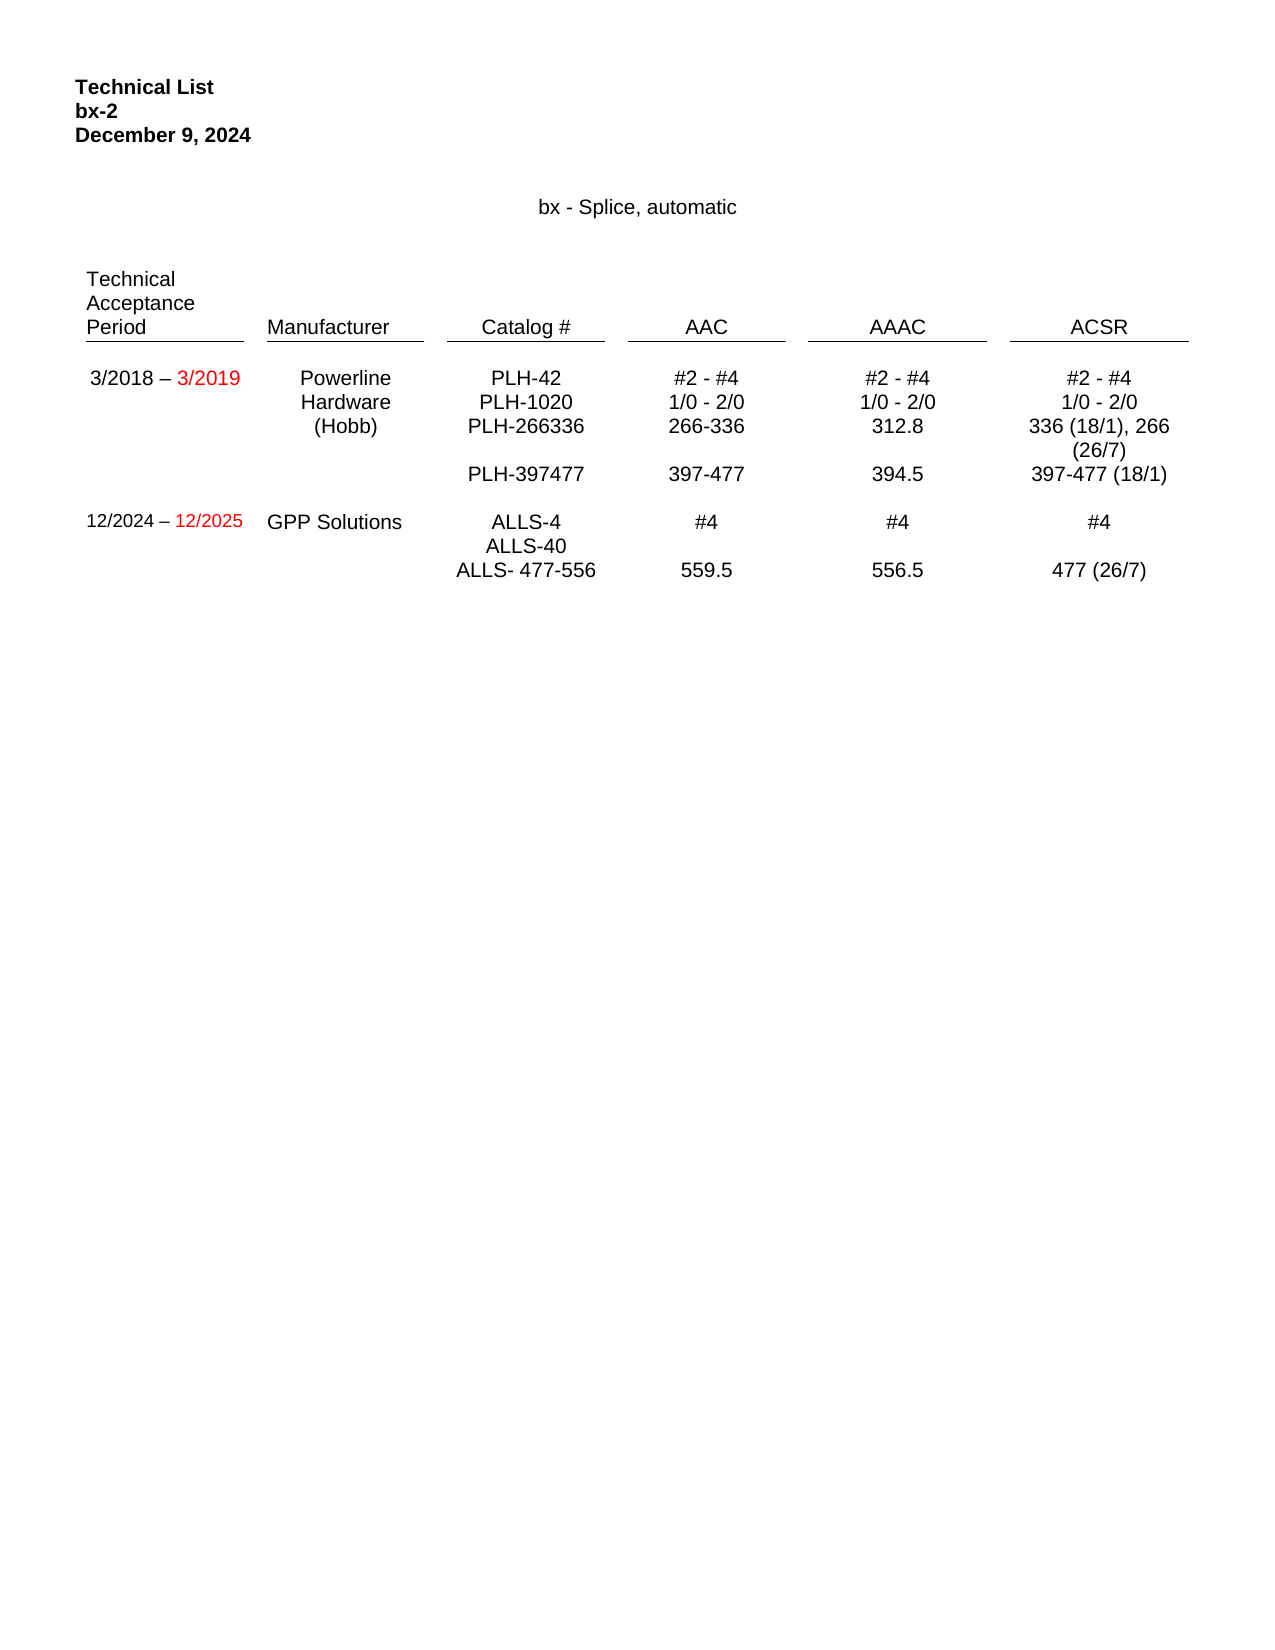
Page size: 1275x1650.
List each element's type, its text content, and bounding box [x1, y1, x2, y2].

text Technical List [75, 75, 1200, 99]
text bx-2 [75, 99, 1200, 123]
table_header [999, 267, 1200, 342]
text December 9, 2024 [75, 123, 1200, 147]
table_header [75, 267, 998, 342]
text bx - Splice, automatic [75, 195, 1200, 219]
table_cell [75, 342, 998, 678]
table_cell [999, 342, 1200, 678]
